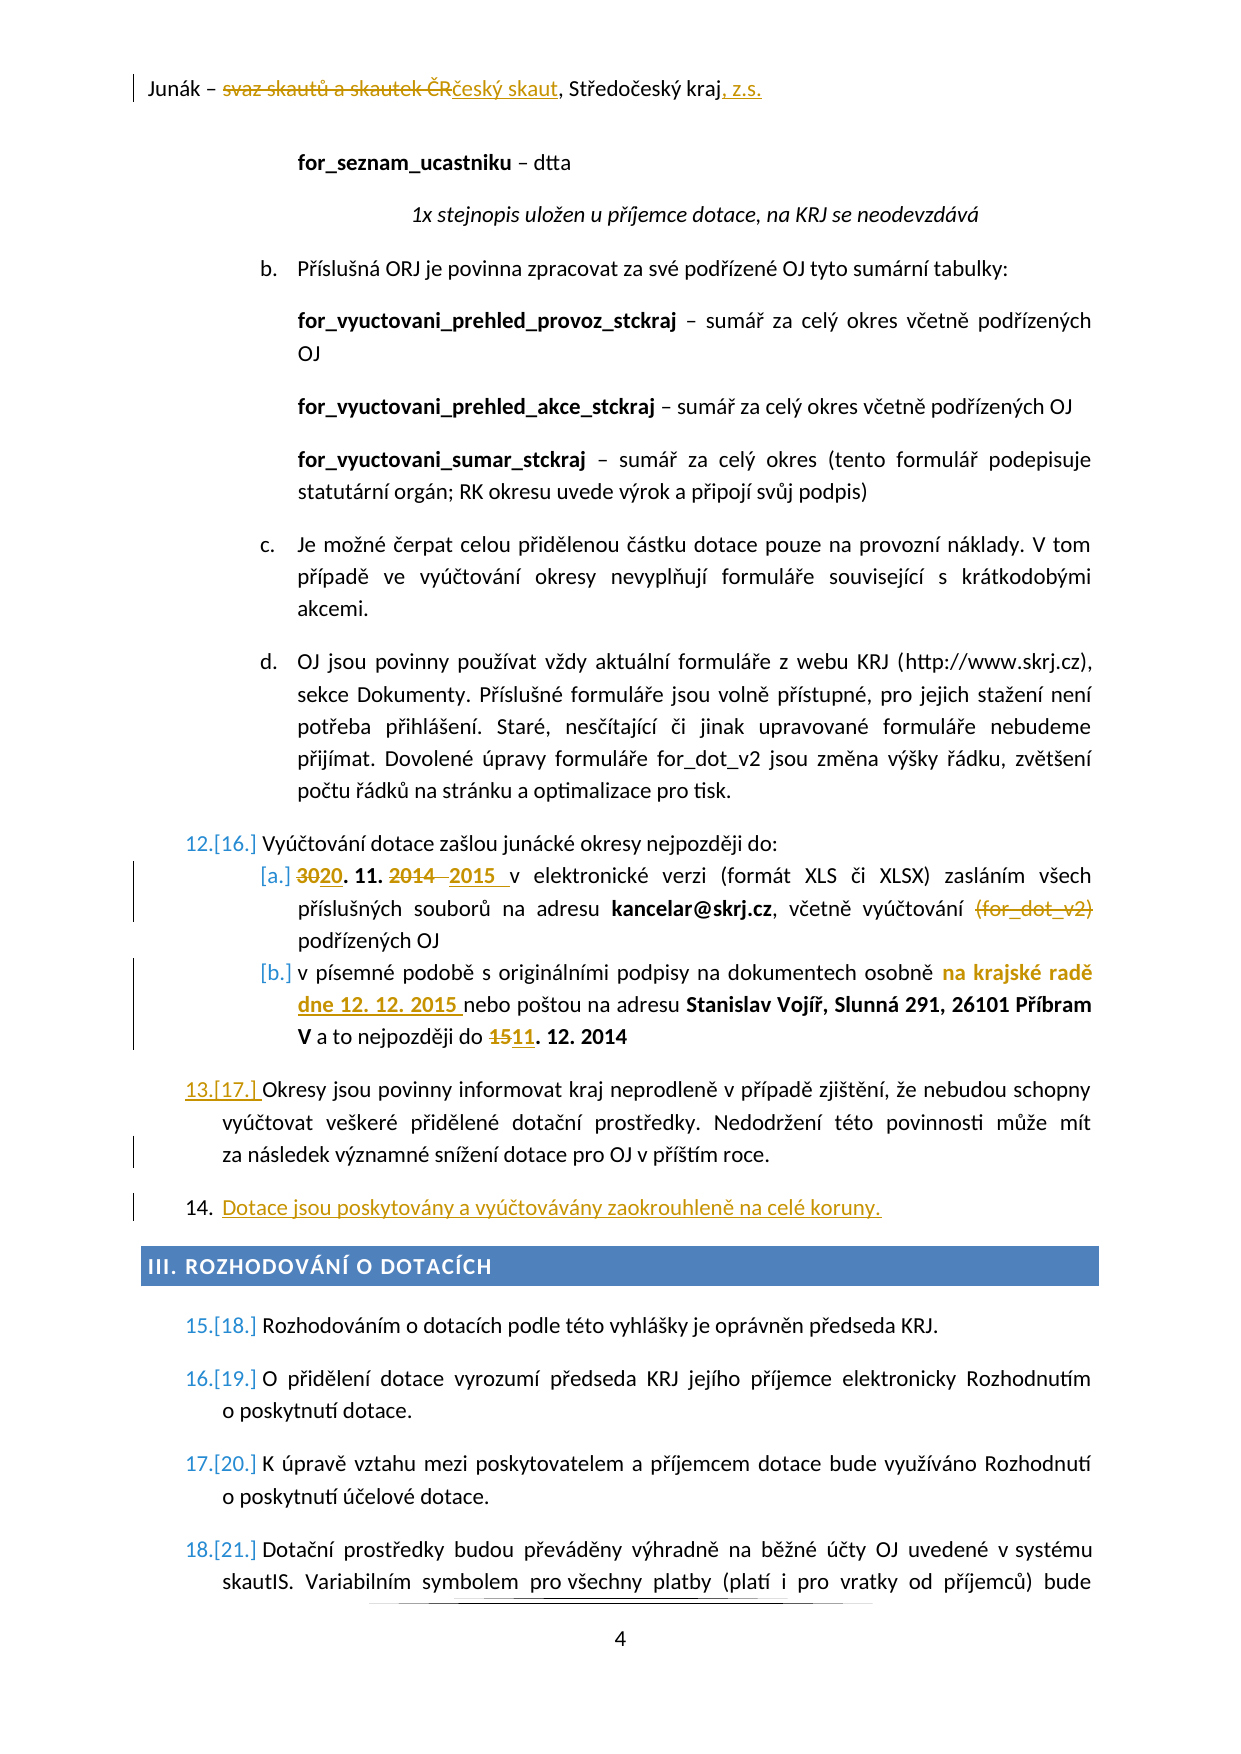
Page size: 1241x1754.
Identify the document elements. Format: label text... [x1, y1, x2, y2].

list v písemné podobě s originálními podpisy na dokumentech osobně na krajské radě nebo poštou na adresu Stanislav Vojíř, Slunná 291, 26101 Příbram V a to nejpozději do . 12. 2014 [260, 958, 1093, 1050]
list 1x stejnopis uložen u příjemce dotace, na KRJ se neodevzdává [298, 201, 1093, 229]
list O přidělení dotace vyrozumí předseda KRJ jejího příjemce elektronicky Rozhodnutím o poskytnutí dotace. [185, 1364, 1093, 1424]
list OJ jsou povinny používat vždy aktuální formuláře z webu KRJ (http://www.skrj.cz), sekce Dokumenty. Příslušné formuláře jsou volně přístupné, pro jejich stažení není potřeba přihlášení. Staré, nesčítající či jinak upravované formuláře nebudeme přijímat. Dovolené úpravy formuláře for_dot_v2 jsou změna výšky řádku, zvětšení počtu řádků na stránku a optimalizace pro tisk. [260, 647, 1093, 804]
list Je možné čerpat celou přidělenou částku dotace pouze na provozní náklady. V tom případě ve vyúčtování okresy nevyplňují formuláře související s krátkodobými akcemi. [260, 530, 1093, 622]
list for_vyuctovani_sumar_stckraj – sumář za celý okres (tento formulář podepisuje statutární orgán; RK okresu uvede výrok a připojí svůj podpis) [298, 445, 1093, 505]
list . 11. v elektronické verzi (formát XLS či XLSX) zasláním všech příslušných souborů na adresu kancelar@skrj.cz, včetně vyúčtování podřízených OJ [260, 861, 1093, 954]
subtitle III. Rozhodování o dotacích [148, 1252, 1093, 1280]
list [185, 1535, 1093, 1595]
list for_vyuctovani_prehled_provoz_stckraj – sumář za celý okres včetně podřízených OJ [298, 307, 1093, 367]
list Vyúčtování dotace zašlou junácké okresy nejpozději do: [185, 829, 1093, 857]
list Příslušná ORJ je povinna zpracovat za své podřízené OJ tyto sumární tabulky: [260, 254, 1093, 282]
list Rozhodováním o dotacích podle této vyhlášky je oprávněn předseda KRJ. [185, 1311, 1093, 1339]
list for_seznam_ucastniku – dtta [298, 148, 1093, 176]
list for_vyuctovani_prehled_akce_stckraj – sumář za celý okres včetně podřízených OJ [298, 392, 1093, 420]
list Okresy jsou povinny informovat kraj neprodleně v případě zjištění, že nebudou schopny vyúčtovat veškeré přidělené dotační prostředky. Nedodržení této povinnosti může mít za následek významné snížení dotace pro OJ v příštím roce. [185, 1075, 1093, 1168]
list K úpravě vztahu mezi poskytovatelem a příjemcem dotace bude využíváno Rozhodnutí o poskytnutí účelové dotace. [185, 1449, 1093, 1510]
